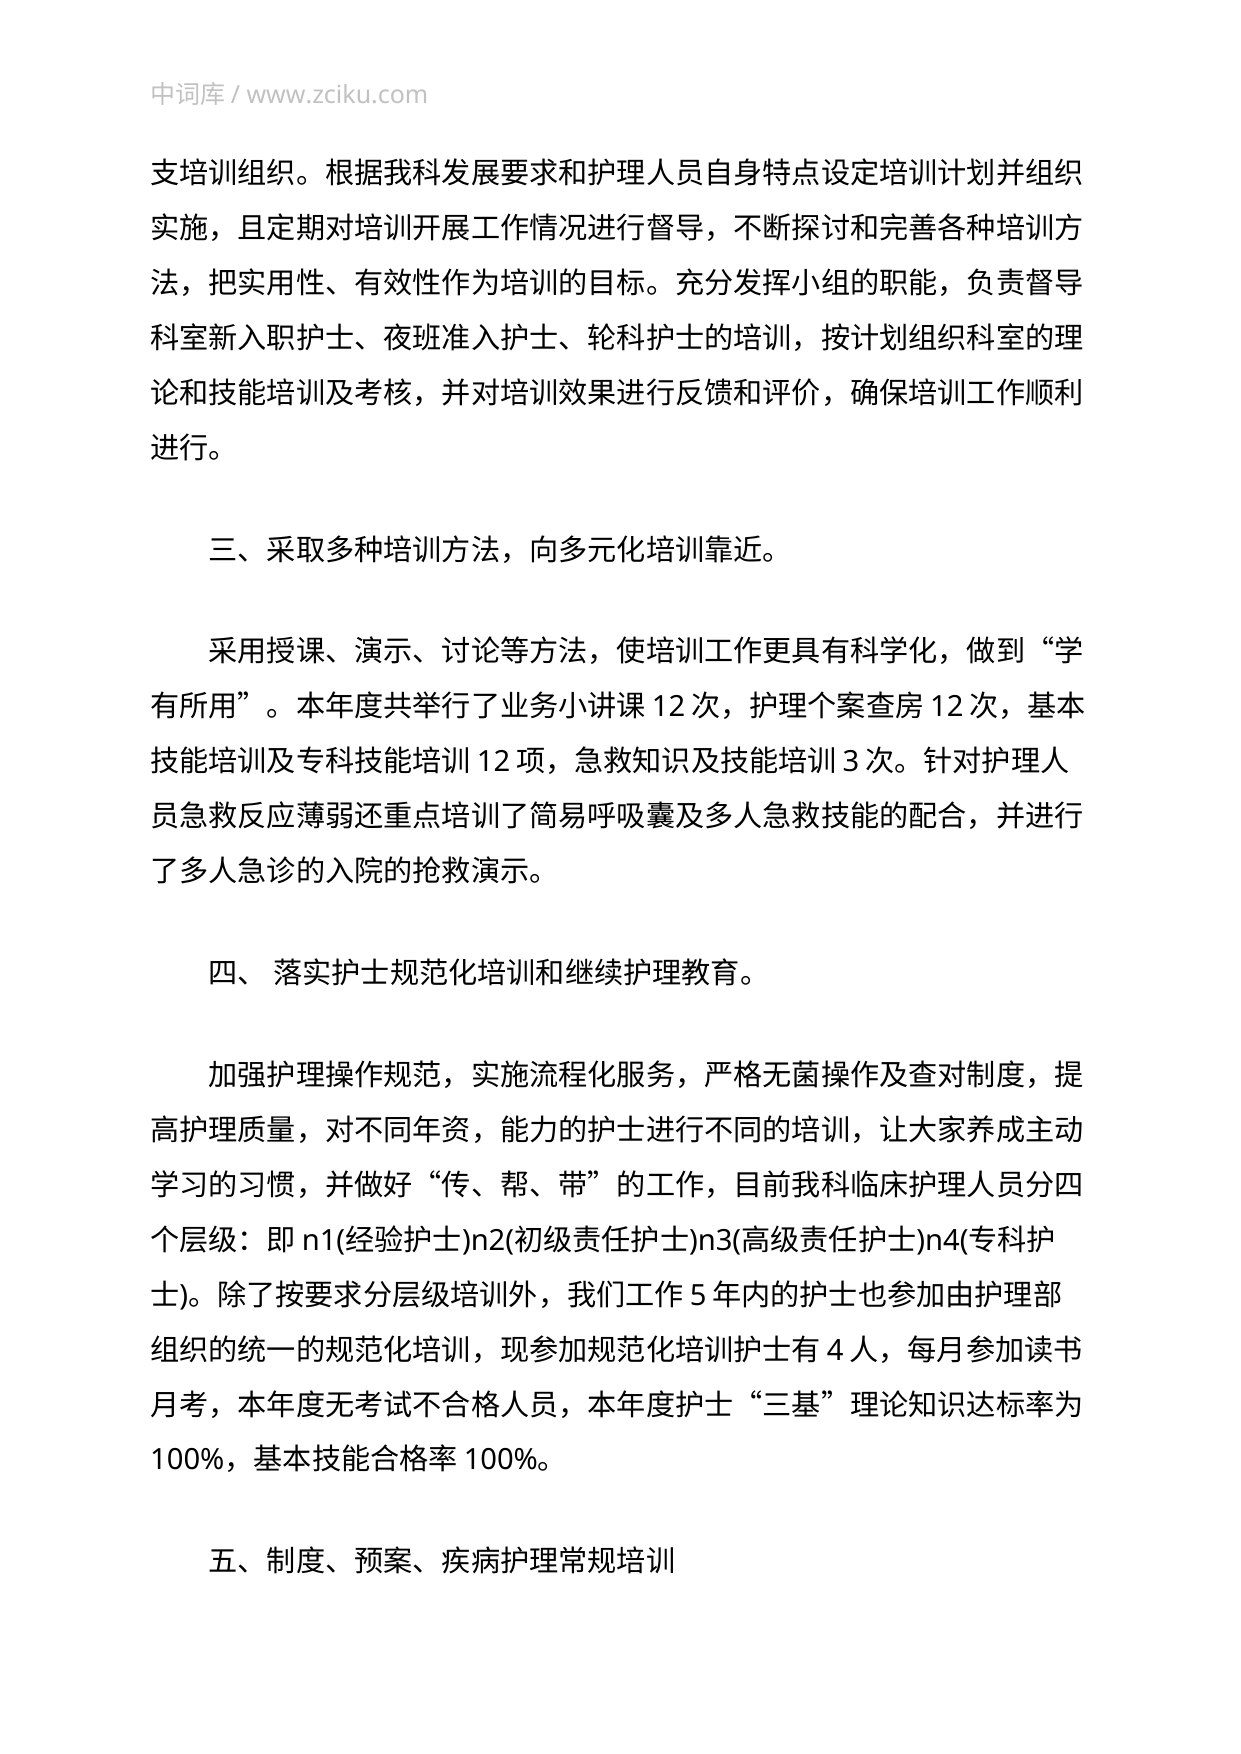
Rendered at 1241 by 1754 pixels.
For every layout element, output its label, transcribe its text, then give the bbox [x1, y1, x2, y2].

text 三、采取多种培训方法，向多元化培训靠近。 [150, 526, 1090, 568]
text 加强护理操作规范，实施流程化服务，严格无菌操作及查对制度，提高护理质量，对不同年资，能力的护士进行不同的培训，让大家养成主动学习的习惯，并做好“传、帮、带”的工作，目前我科临床护理人员分四个层级：即n1(经验护士)n2(初级责任护士)n3(高级责任护士)n4(专科护士)。除了按要求分层级培训外，我们工作5年内的护士也参加由护理部组织的统一的规范化培训，现参加规范化培训护士有4人，每月参加读书月考，本年度无考试不合格人员，本年度护士“三基”理论知识达标率为100%，基本技能合格率100%。 [150, 1051, 1090, 1478]
text 五、制度、预案、疾病护理常规培训 [150, 1538, 1090, 1580]
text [150, 150, 1090, 467]
text 四、 落实护士规范化培训和继续护理教育。 [150, 949, 1090, 992]
text 采用授课、演示、讨论等方法，使培训工作更具有科学化，做到“学有所用”。本年度共举行了业务小讲课12次，护理个案查房12次，基本技能培训及专科技能培训12项，急救知识及技能培训3次。针对护理人员急救反应薄弱还重点培训了简易呼吸囊及多人急救技能的配合，并进行了多人急诊的入院的抢救演示。 [150, 628, 1090, 890]
